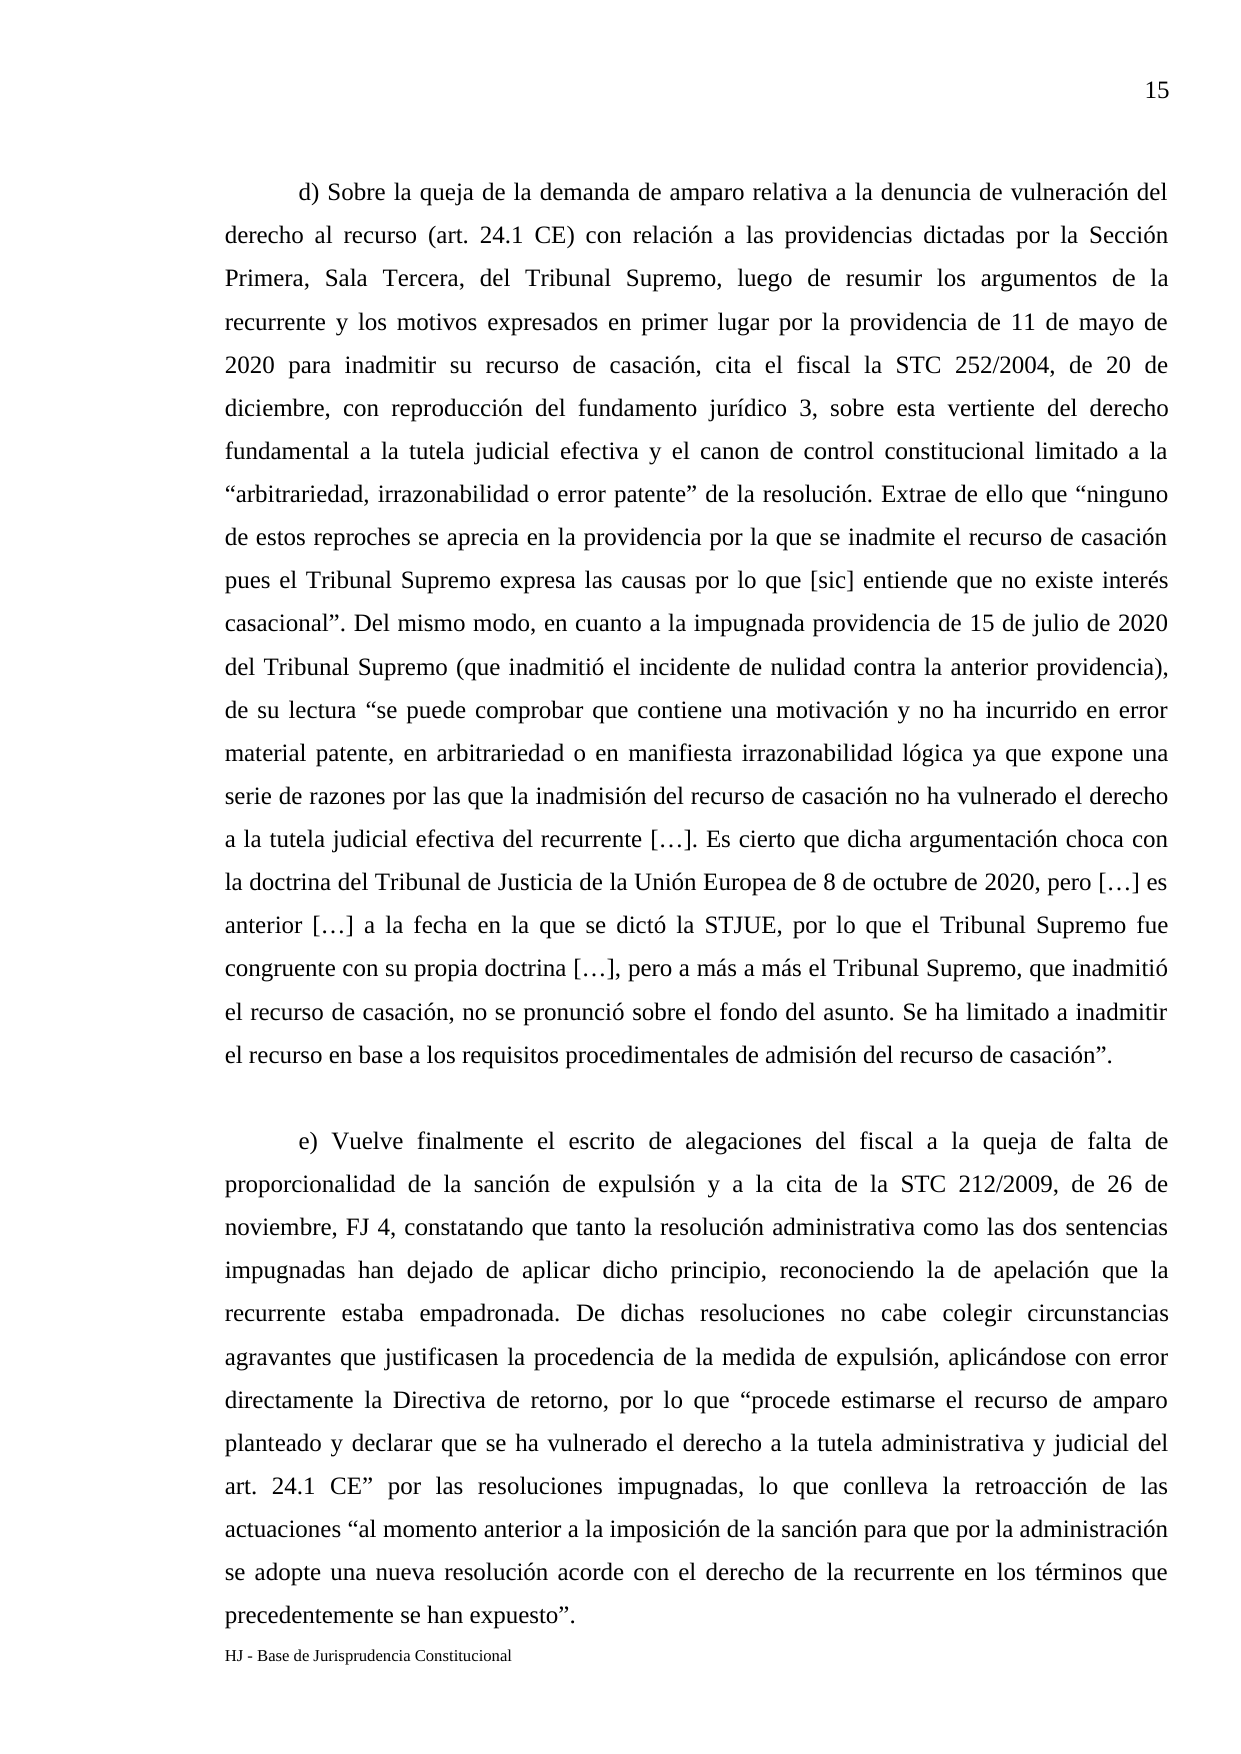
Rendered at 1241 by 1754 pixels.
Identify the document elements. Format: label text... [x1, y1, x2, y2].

text e) Vuelve finalmente el escrito de alegaciones del fiscal a la queja de falta de proporcionalidad de la sanción de expulsión y a la cita de la STC 212/2009, de 26 de noviembre, FJ 4, constatando que tanto la resolución administrativa como las dos sentencias impugnadas han dejado de aplicar dicho principio, reconociendo la de apelación que la recurrente estaba empadronada. De dichas resoluciones no cabe colegir circunstancias agravantes que justificasen la procedencia de la medida de expulsión, aplicándose con error directamente la Directiva de retorno, por lo que “procede estimarse el recurso de amparo planteado y declarar que se ha vulnerado el derecho a la tutela administrativa y judicial del art. 24.1 CE” por las resoluciones impugnadas, lo que conlleva la retroacción de las actuaciones “al momento anterior a la imposición de la sanción para que por la administración se adopte una nueva resolución acorde con el derecho de la recurrente en los términos que precedentemente se han expuesto”. [224, 1126, 1169, 1629]
text d) Sobre la queja de la demanda de amparo relativa a la denuncia de vulneración del derecho al recurso (art. 24.1 CE) con relación a las providencias dictadas por la Sección Primera, Sala Tercera, del Tribunal Supremo, luego de resumir los argumentos de la recurrente y los motivos expresados en primer lugar por la providencia de 11 de mayo de 2020 para inadmitir su recurso de casación, cita el fiscal la STC 252/2004, de 20 de diciembre, con reproducción del fundamento jurídico 3, sobre esta vertiente del derecho fundamental a la tutela judicial efectiva y el canon de control constitucional limitado a la “arbitrariedad, irrazonabilidad o error patente” de la resolución. Extrae de ello que “ninguno de estos reproches se aprecia en la providencia por la que se inadmite el recurso de casación pues el Tribunal Supremo expresa las causas por lo que [sic] entiende que no existe interés casacional”. Del mismo modo, en cuanto a la impugnada providencia de 15 de julio de 2020 del Tribunal Supremo (que inadmitió el incidente de nulidad contra la anterior providencia), de su lectura “se puede comprobar que contiene una motivación y no ha incurrido en error material patente, en arbitrariedad o en manifiesta irrazonabilidad lógica ya que expone una serie de razones por las que la inadmisión del recurso de casación no ha vulnerado el derecho a la tutela judicial efectiva del recurrente […]. Es cierto que dicha argumentación choca con la doctrina del Tribunal de Justicia de la Unión Europea de 8 de octubre de 2020, pero […] es anterior […] a la fecha en la que se dictó la STJUE, por lo que el Tribunal Supremo fue congruente con su propia doctrina […], pero a más a más el Tribunal Supremo, que inadmitió el recurso de casación, no se pronunció sobre el fondo del asunto. Se ha limitado a inadmitir el recurso en base a los requisitos procedimentales de admisión del recurso de casación”. [224, 177, 1169, 1068]
